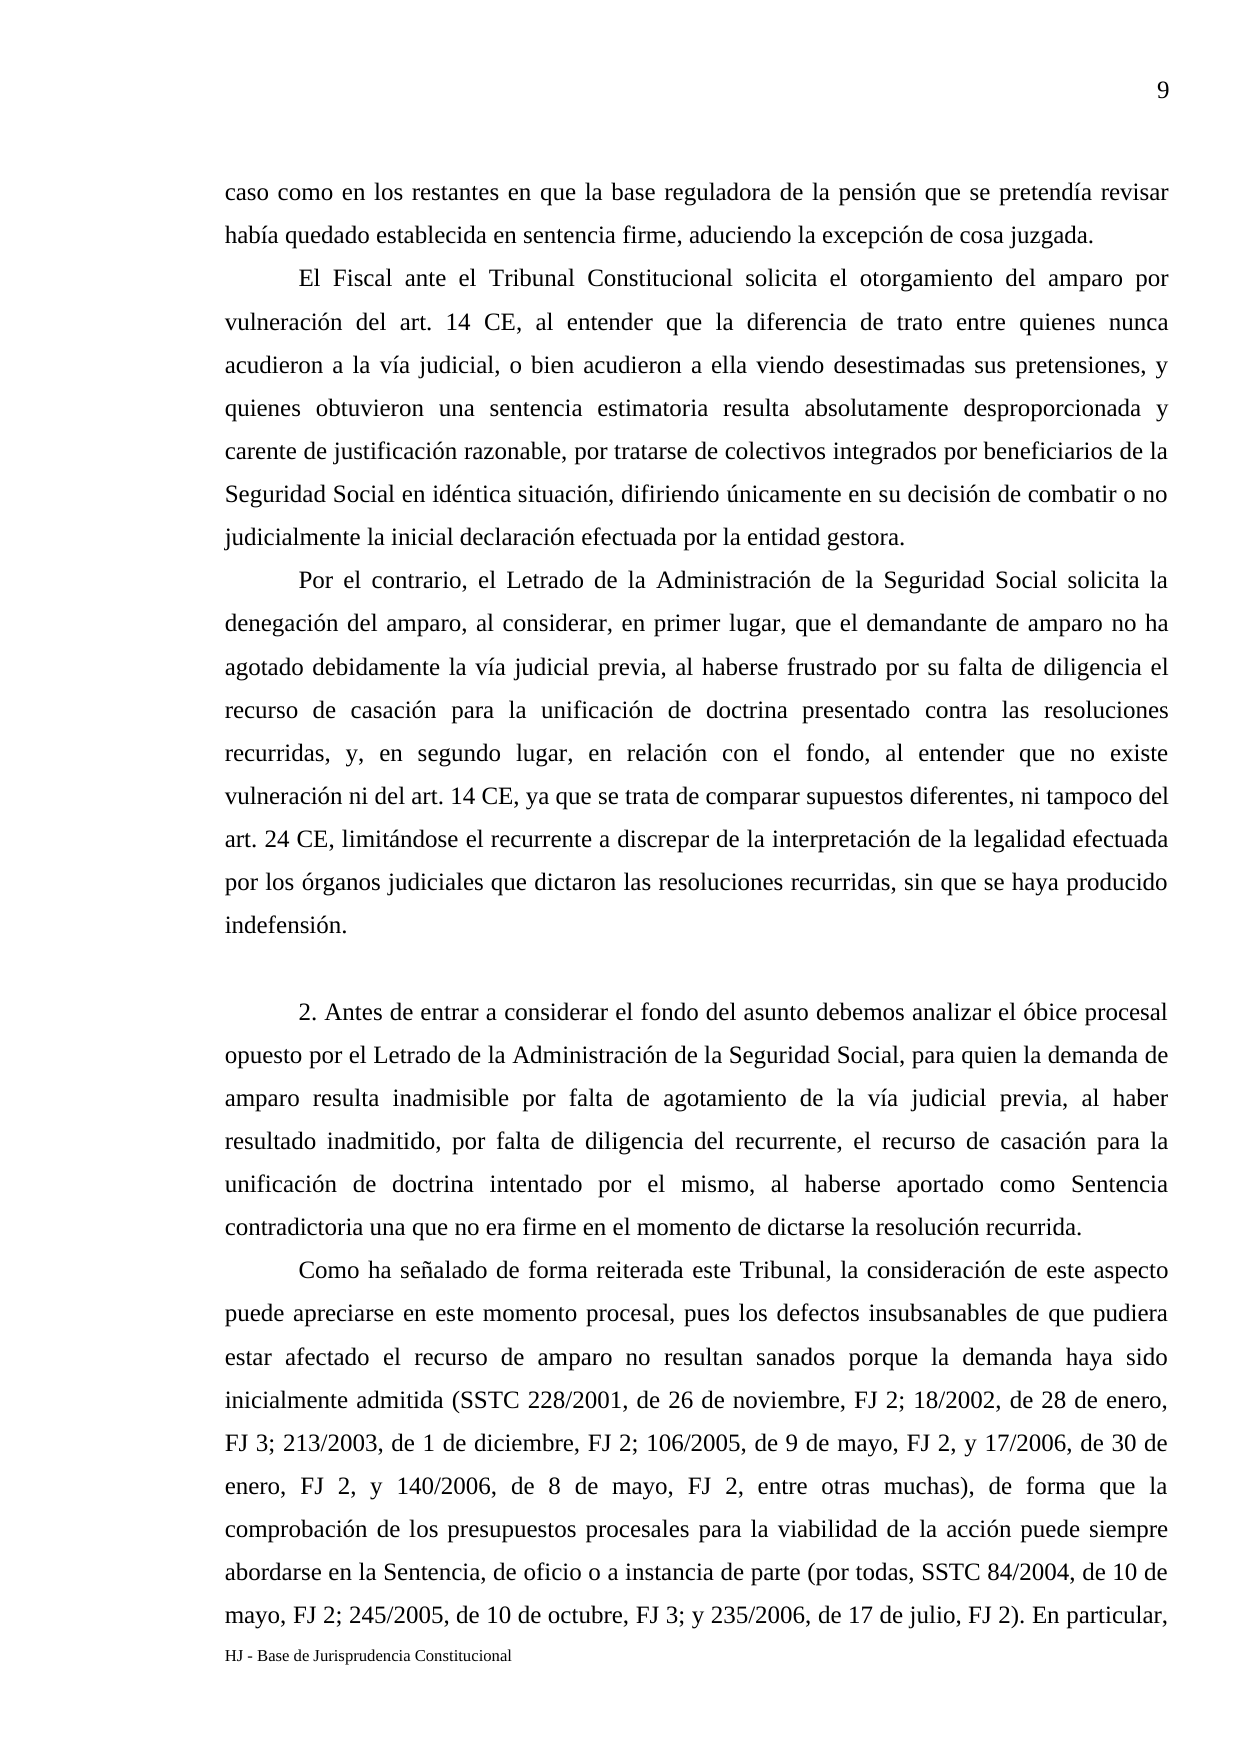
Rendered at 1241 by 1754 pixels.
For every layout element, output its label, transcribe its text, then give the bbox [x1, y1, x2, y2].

text El Fiscal ante el Tribunal Constitucional solicita el otorgamiento del amparo por vulneración del art. 14 CE, al entender que la diferencia de trato entre quienes nunca acudieron a la vía judicial, o bien acudieron a ella viendo desestimadas sus pretensiones, y quienes obtuvieron una sentencia estimatoria resulta absolutamente desproporcionada y carente de justificación razonable, por tratarse de colectivos integrados por beneficiarios de la Seguridad Social en idéntica situación, difiriendo únicamente en su decisión de combatir o no judicialmente la inicial declaración efectuada por la entidad gestora. [224, 263, 1169, 551]
text Por el contrario, el Letrado de la Administración de la Seguridad Social solicita la denegación del amparo, al considerar, en primer lugar, que el demandante de amparo no ha agotado debidamente la vía judicial previa, al haberse frustrado por su falta de diligencia el recurso de casación para la unificación de doctrina presentado contra las resoluciones recurridas, y, en segundo lugar, en relación con el fondo, al entender que no existe vulneración ni del art. 14 CE, ya que se trata de comparar supuestos diferentes, ni tampoco del art. 24 CE, limitándose el recurrente a discrepar de la interpretación de la legalidad efectuada por los órganos judiciales que dictaron las resoluciones recurridas, sin que se haya producido indefensión. [224, 565, 1169, 939]
text 2. Antes de entrar a considerar el fondo del asunto debemos analizar el óbice procesal opuesto por el Letrado de la Administración de la Seguridad Social, para quien la demanda de amparo resulta inadmisible por falta de agotamiento de la vía judicial previa, al haber resultado inadmitido, por falta de diligencia del recurrente, el recurso de casación para la unificación de doctrina intentado por el mismo, al haberse aportado como Sentencia contradictoria una que no era firme en el momento de dictarse la resolución recurrida. [224, 997, 1169, 1241]
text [224, 1255, 1169, 1629]
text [224, 177, 1169, 249]
